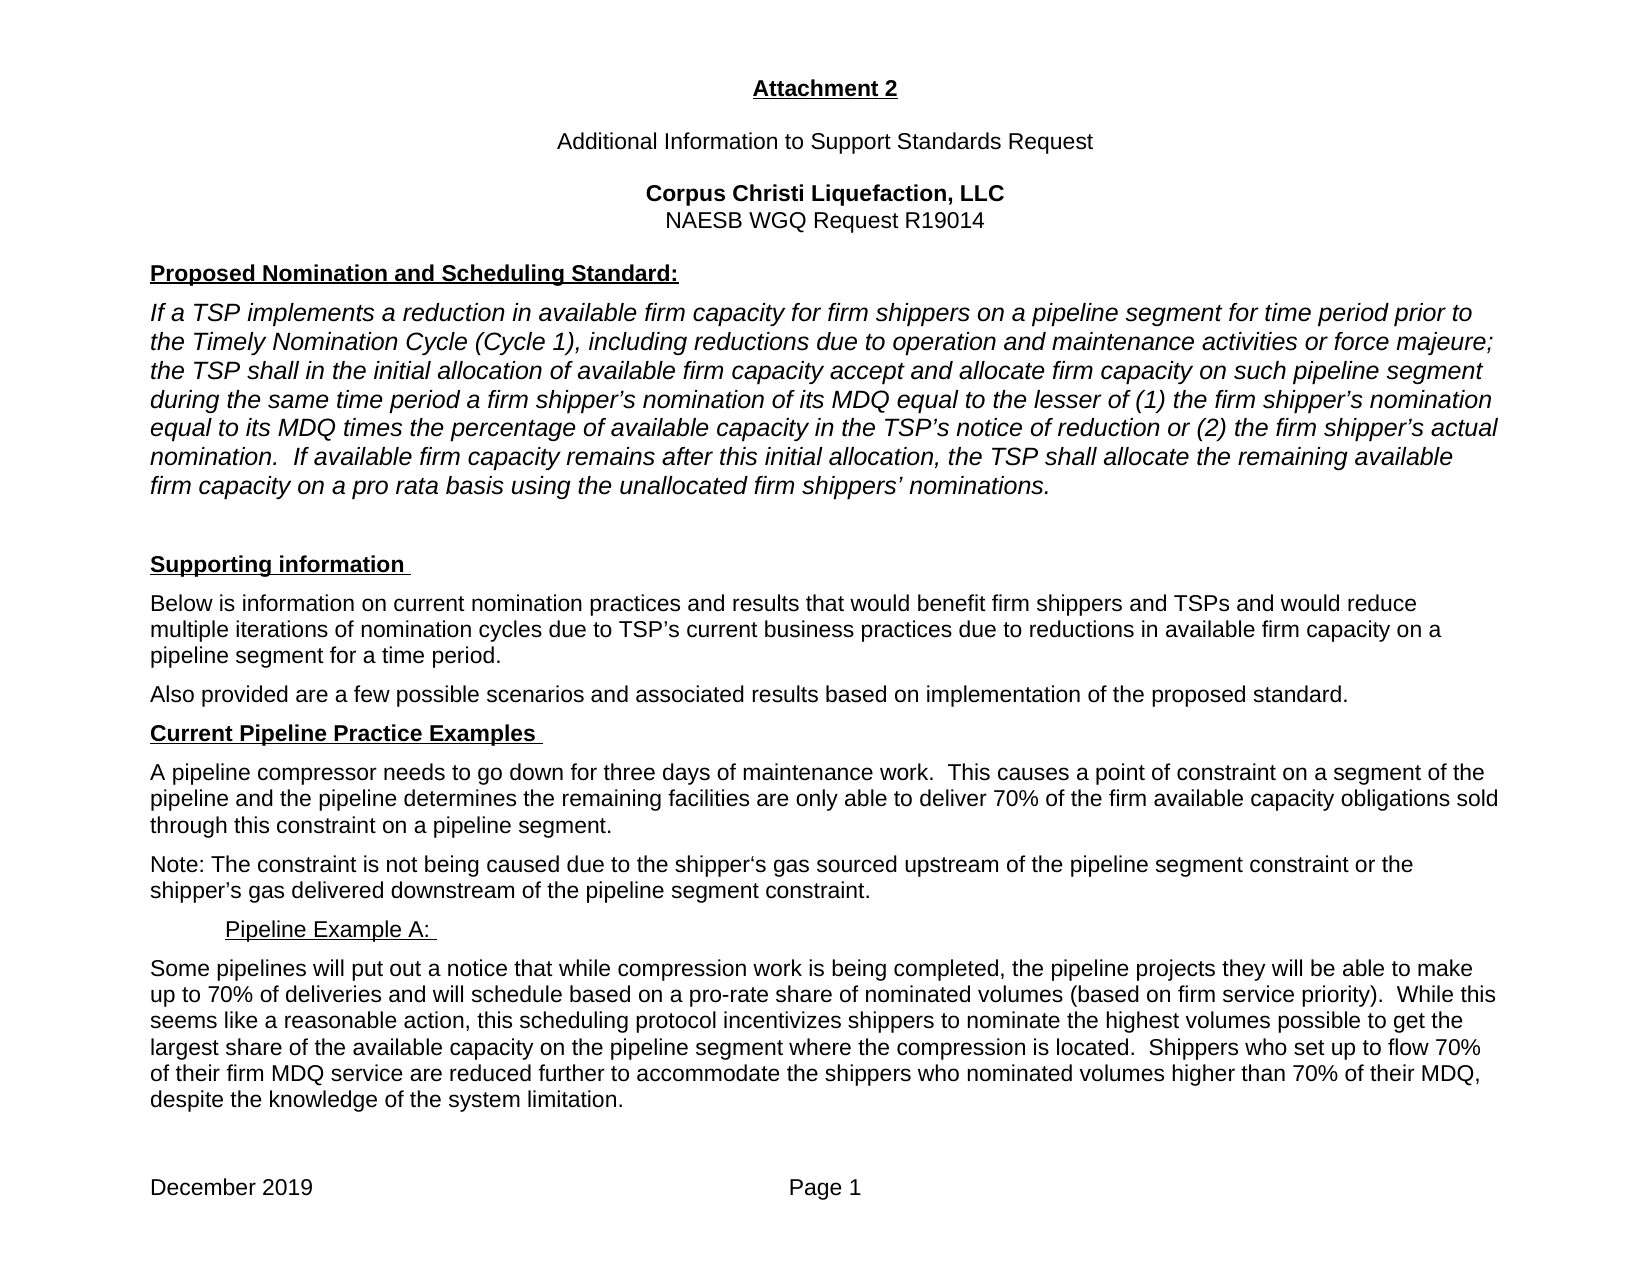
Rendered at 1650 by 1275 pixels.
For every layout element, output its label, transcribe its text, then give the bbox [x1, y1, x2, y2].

text Below is information on current nomination practices and results that would benefit firm shippers and TSPs and would reduce multiple iterations of nomination cycles due to TSP’s current business practices due to reductions in available firm capacity on a pipeline segment for a time period. [150, 590, 1500, 669]
text Supporting information [150, 551, 1500, 577]
text Pipeline Example A: [225, 916, 1500, 942]
text If a TSP implements a reduction in available firm capacity for firm shippers on a pipeline segment for time period prior to the Timely Nomination Cycle (Cycle 1), including reductions due to operation and maintenance activities or force majeure; the TSP shall in the initial allocation of available firm capacity accept and allocate firm capacity on such pipeline segment during the same time period a firm shipper’s nomination of its MDQ equal to the lesser of (1) the firm shipper’s nomination equal to its MDQ times the percentage of available capacity in the TSP’s notice of reduction or (2) the firm shipper’s actual nomination. If available firm capacity remains after this initial allocation, the TSP shall allocate the remaining available firm capacity on a pro rata basis using the unallocated firm shippers’ nominations. [150, 298, 1500, 499]
text Also provided are a few possible scenarios and associated results based on implementation of the proposed standard. [150, 681, 1500, 708]
text A pipeline compressor needs to go down for three days of maintenance work. This causes a point of constraint on a segment of the pipeline and the pipeline determines the remaining facilities are only able to deliver 70% of the firm available capacity obligations sold through this constraint on a pipeline segment. [150, 759, 1500, 838]
text Proposed Nomination and Scheduling Standard: [150, 259, 1500, 286]
text Current Pipeline Practice Examples [150, 720, 1500, 747]
text Note: The constraint is not being caused due to the shipper‘s gas sourced upstream of the pipeline segment constraint or the shipper’s gas delivered downstream of the pipeline segment constraint. [150, 851, 1500, 903]
text Some pipelines will put out a notice that while compression work is being completed, the pipeline projects they will be able to make up to 70% of deliveries and will schedule based on a pro-rate share of nominated volumes (based on firm service priority). While this seems like a reasonable action, this scheduling protocol incentivizes shippers to nominate the highest volumes possible to get the largest share of the available capacity on the pipeline segment where the compression is located. Shippers who set up to flow 70% of their firm MDQ service are reduced further to accommodate the shippers who nominated volumes higher than 70% of their MDQ, despite the knowledge of the system limitation. [150, 955, 1500, 1113]
